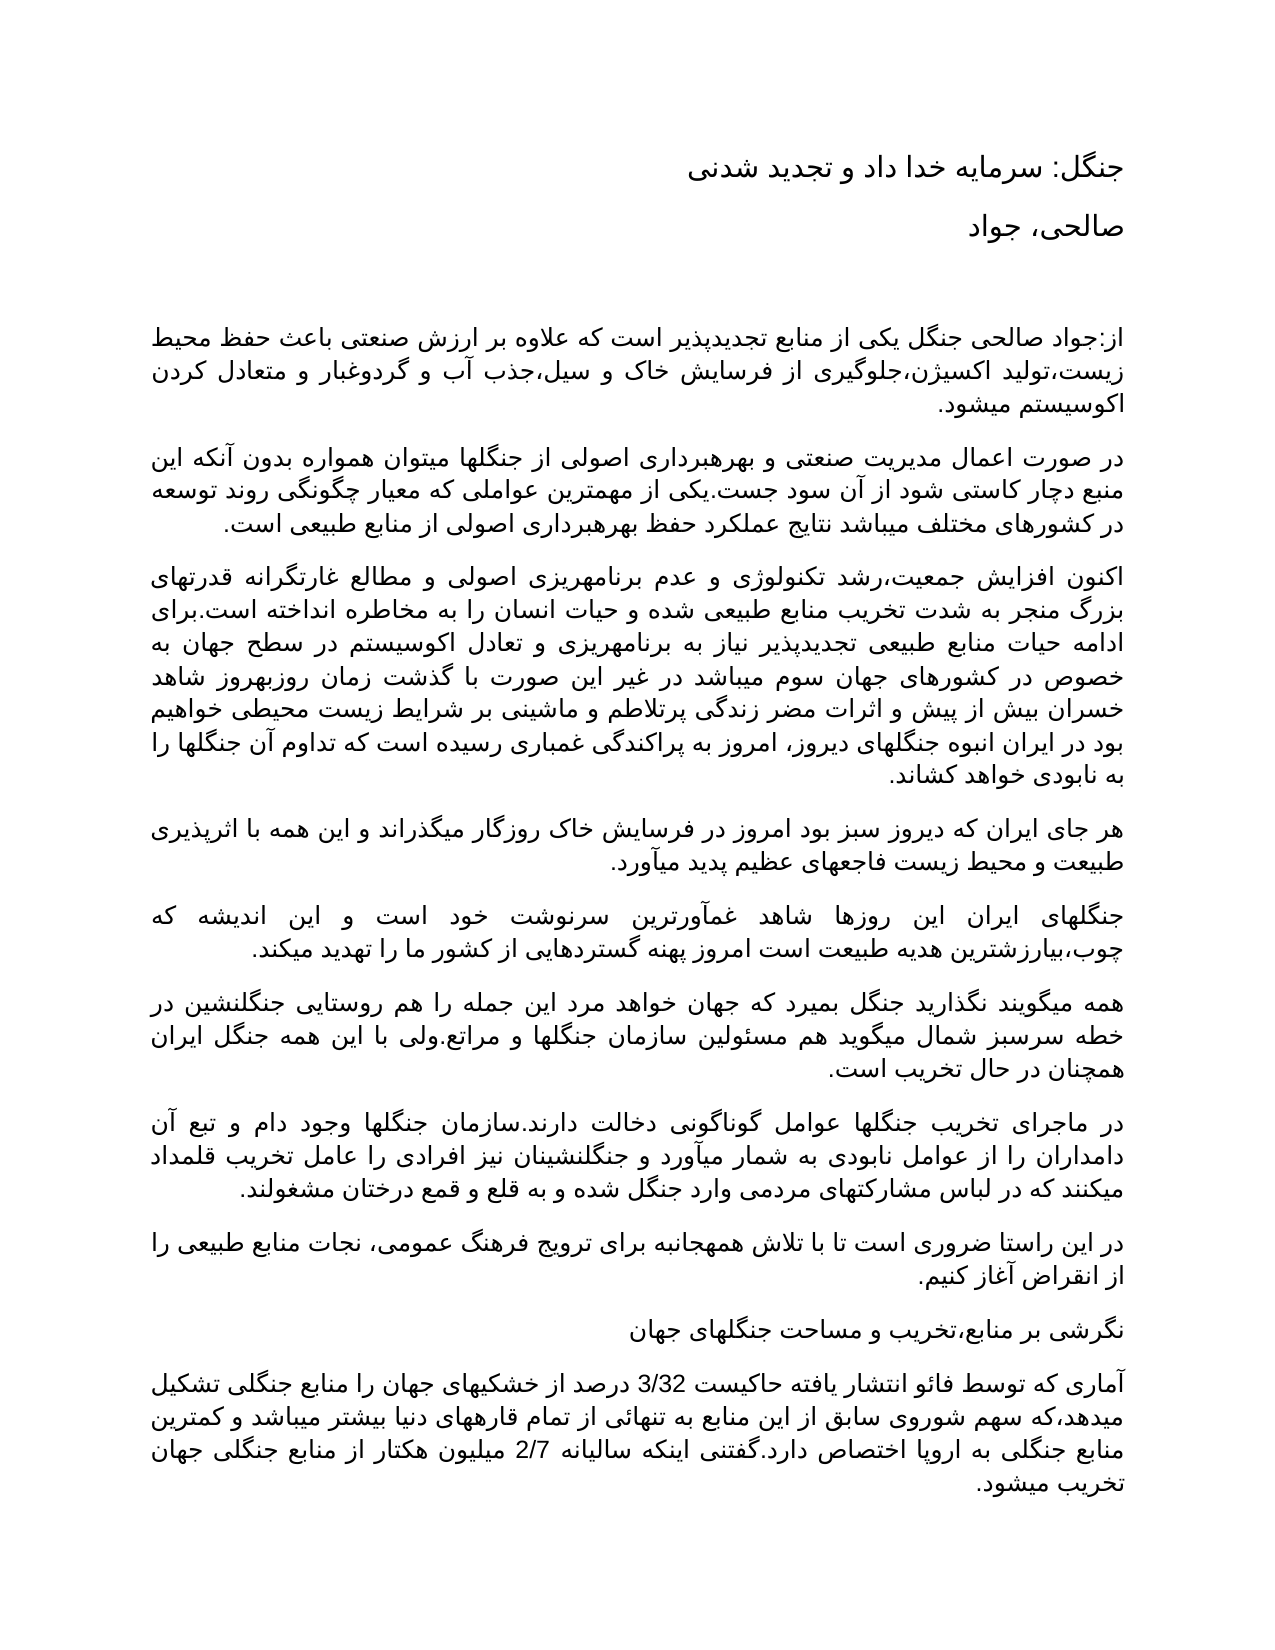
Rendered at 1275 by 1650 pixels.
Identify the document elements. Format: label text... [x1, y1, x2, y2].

text نگرشی بر منابع،تخریب‏ و مساحت جنگلهای‏ جهان [150, 1315, 1125, 1343]
text در این راستا ضروری است تا با تلاش‏ همه‏جانبه برای ترویج فرهنگ عمومی، نجات منابع طبیعی را از انقراض آغاز کنیم. [150, 1228, 1125, 1290]
text صالحی، جواد [150, 209, 1125, 243]
text آماری که توسط فائو انتشار یافته‏ حاکیست 3/32 درصد از خشکیهای جهان‏ را منابع جنگلی تشکیل می‏دهد،که سهم‏ شوروی سابق از این منابع به تنهائی‏ از تمام قاره‏های دنیا بیشتر می‏باشد و کمترین منابع جنگلی به اروپا اختصاص‏ دارد.گفتنی اینکه سالیانه 2/7 میلیون‏ هکتار از منابع جنگلی جهان تخریب‏ می‏شود. [150, 1369, 1125, 1496]
text اکنون افزایش جمعیت،رشد تکنولوژی‏ و عدم برنامه‏ریزی اصولی و مطالع‏ غارتگرانه قدرت‏های بزرگ منجر به‏ شدت تخریب منابع طبیعی شده و حیات‏ انسان را به مخاطره انداخته است.برای‏ ادامه حیات منابع طبیعی تجدیدپذیر نیاز به برنامه‏ریزی و تعادل اکوسیستم در سطح‏ جهان به خصوص در کشورهای جهان‏ سوم می‏باشد در غیر این صورت با گذشت‏ زمان روزبه‏روز شاهد خسران بیش از پیش و اثرات مضر زندگی پرتلاطم‏ و ماشینی بر شرایط زیست محیطی‏ خواهیم بود در ایران انبوه جنگل‏های دیروز، امروز به پراکندگی غمباری رسیده است‏ که تداوم آن جنگلها را به نابودی خواهد کشاند. [150, 562, 1125, 789]
text همه می‏گویند نگذارید جنگل بمیرد که‏ جهان خواهد مرد این جمله را هم‏ روستایی جنگل‏نشین در خطه سرسبز شمال می‏گوید هم مسئولین سازمان‏ جنگلها و مراتع.ولی با این همه جنگل‏ ایران همچنان در حال تخریب است. [150, 988, 1125, 1083]
text از:جواد صالحی‏ جنگل یکی از منابع تجدیدپذیر است‏ که علاوه بر ارزش صنعتی باعث حفظ محیط زیست،تولید اکسیژن،جلوگیری از فرسایش خاک و سیل،جذب آب‏ و گردوغبار و متعادل کردن اکوسیستم‏ می‏شود. [150, 323, 1125, 417]
text در ماجرای تخریب جنگل‏ها عوامل‏ گوناگونی دخالت دارند.سازمان جنگلها وجود دام و تبع آن دامداران را از عوامل‏ نابودی به شمار می‏آورد و جنگل‏نشینان‏ نیز افرادی را عامل تخریب قلمداد می‏کنند که در لباس مشارکت‏های مردمی‏ وارد جنگل شده و به قلع و قمع درختان‏ مشغولند. [150, 1108, 1125, 1203]
text جنگل: سرمایه خدا داد و تجدید شدنی [150, 150, 1125, 183]
text هر جای ایران که دیروز سبز بود امروز در فرسایش خاک روزگار می‏گذراند و این‏ همه با اثرپذیری طبیعت و محیط زیست‏ فاجعه‏ای عظیم پدید می‏آورد. [150, 814, 1125, 876]
text در صورت اعمال مدیریت صنعتی‏ و بهره‏برداری اصولی از جنگلها می‏توان‏ همواره بدون آن‏که این منبع دچار کاستی‏ شود از آن سود جست.یکی از مهمترین‏ عواملی که معیار چگونگی روند توسعه‏ در کشورهای مختلف می‏باشد نتایج‏ عملکرد حفظ بهره‏برداری اصولی از منابع‏ طبیعی است. [150, 442, 1125, 537]
text جنگلهای ایران این روزها شاهد غم‏آورترین سرنوشت خود است و این‏ اندیشه که چوب،بی‏ارزش‏ترین هدیه‏ طبیعت است امروز پهنه گسترده‏ایی از کشور ما را تهدید می‏کند. [150, 901, 1125, 963]
